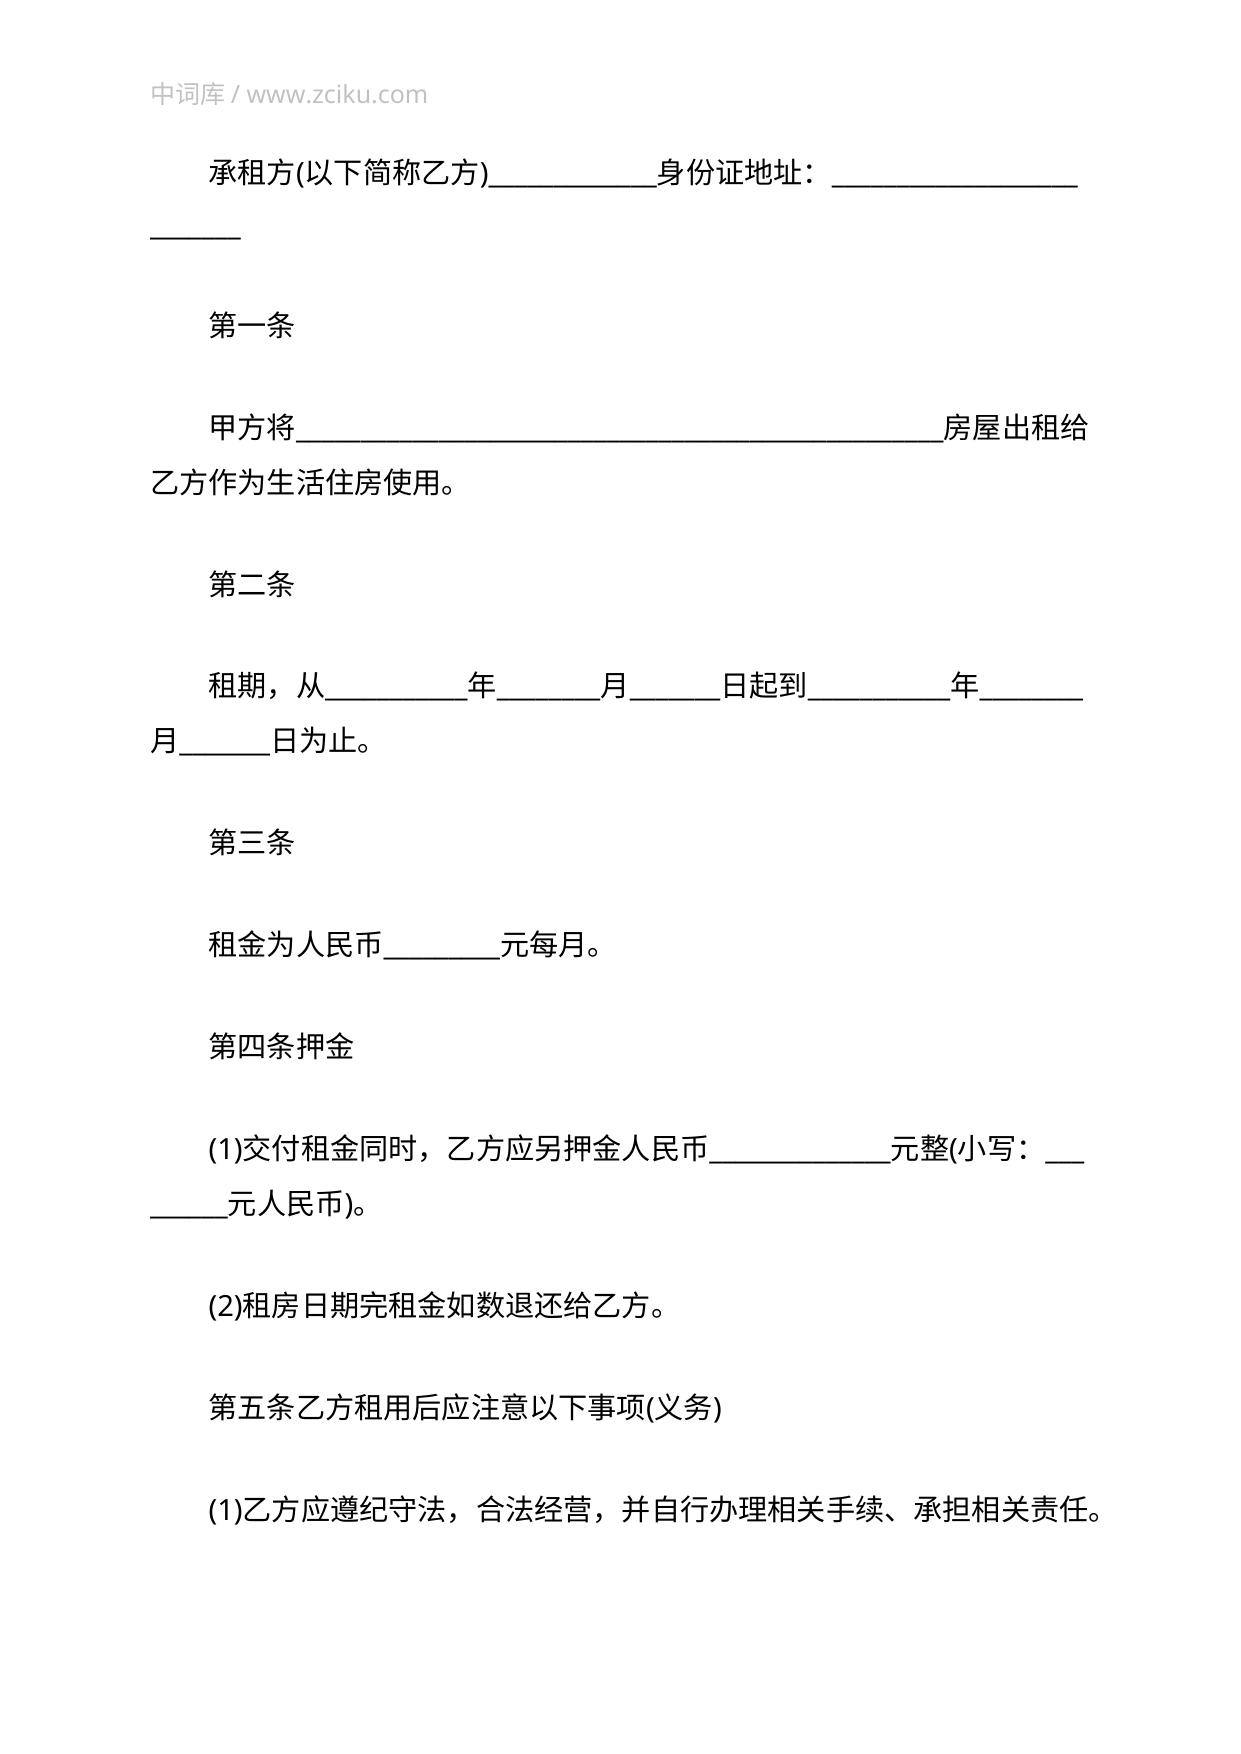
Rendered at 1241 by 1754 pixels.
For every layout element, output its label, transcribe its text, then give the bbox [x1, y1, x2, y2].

text 甲方将__________________________________________________房屋出租给乙方作为生活住房使用。 [150, 404, 1090, 502]
text 第二条 [150, 561, 1090, 603]
text (1)交付租金同时，乙方应另押金人民币______________元整(小写：_________元人民币)。 [150, 1126, 1090, 1223]
text 第三条 [150, 820, 1090, 862]
text 租期，从___________年________月_______日起到___________年________月_______日为止。 [150, 663, 1090, 760]
text (2)租房日期完租金如数退还给乙方。 [150, 1282, 1090, 1325]
text (1)乙方应遵纪守法，合法经营，并自行办理相关手续、承担相关责任。 [150, 1486, 1090, 1529]
text 第一条 [150, 303, 1090, 345]
text 承租方(以下简称乙方)_____________身份证地址：__________________________ [150, 150, 1090, 244]
text 租金为人民币_________元每月。 [150, 922, 1090, 964]
text 第五条乙方租用后应注意以下事项(义务) [150, 1384, 1090, 1427]
text 第四条押金 [150, 1024, 1090, 1066]
